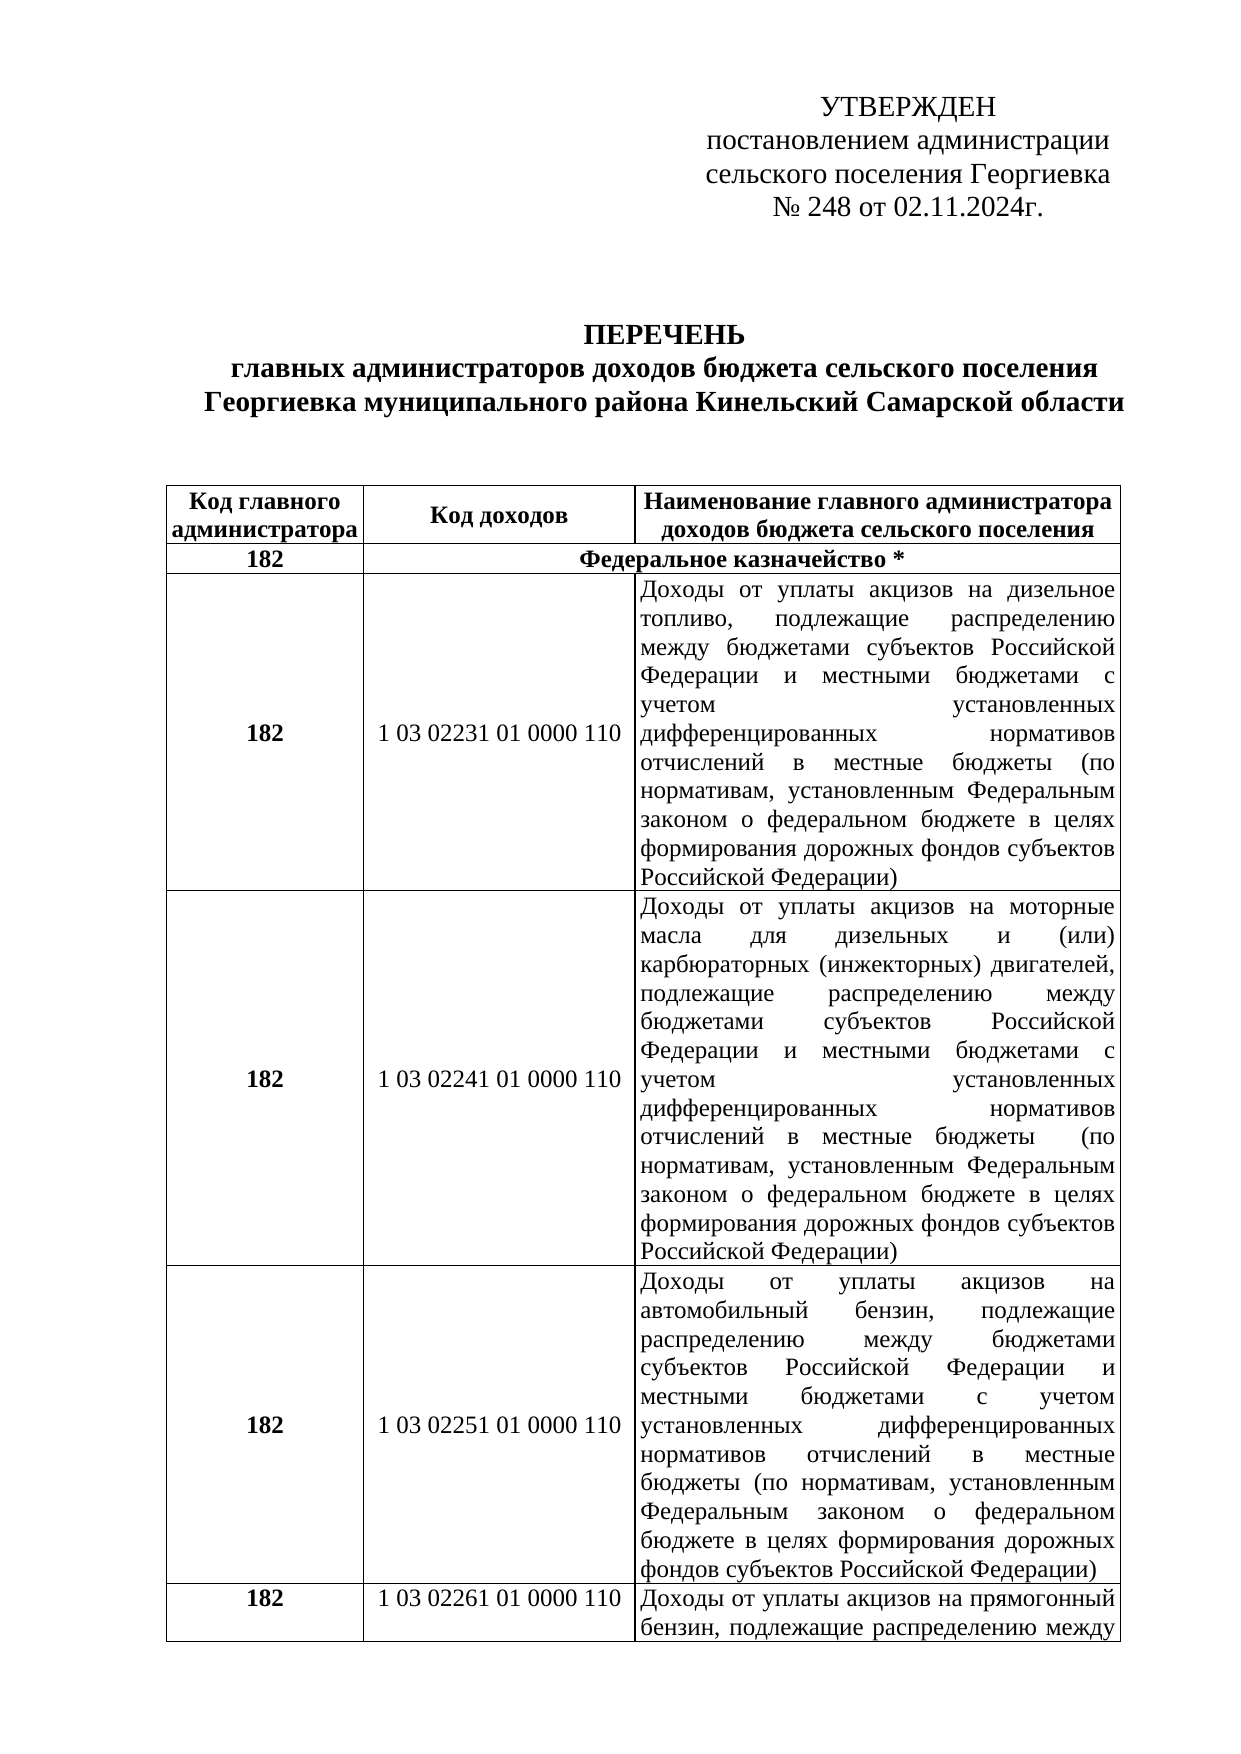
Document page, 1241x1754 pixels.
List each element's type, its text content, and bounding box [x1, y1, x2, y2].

table_cell 182 [167, 891, 363, 1265]
table_cell 1 03 02241 01 0000 110 [364, 891, 634, 1265]
table_header Код главного администратора [167, 486, 363, 543]
table_cell Доходы от уплаты акцизов на моторные масла для дизельных и (или) карбюраторных (инжекторных) двигателей, подлежащие распределению между бюджетами субъектов Российской Федерации и местными бюджетами с учетом установленных дифференцированных нормативов отчислений в местные бюджеты (по нормативам, установленным Федеральным законом о федеральном бюджете в целях формирования дорожных фондов субъектов Российской Федерации) [636, 891, 1120, 1265]
table_cell 182 [167, 1266, 363, 1582]
text ПЕРЕЧЕНЬ [177, 317, 1152, 351]
table_cell Федеральное казначейство * [364, 544, 1120, 573]
table_cell 182 [167, 544, 363, 573]
table_cell 182 [167, 1584, 363, 1641]
table_cell 1 03 02251 01 0000 110 [364, 1266, 634, 1582]
text постановлением администрации сельского поселения Георгиевка [664, 122, 1152, 189]
text главных администраторов доходов бюджета сельского поселения Георгиевка муниципального района Кинельский Самарской области [177, 351, 1152, 418]
text № 248 от 02.11.2024г. [664, 189, 1152, 223]
table_cell 1 03 02261 01 0000 110 [364, 1584, 634, 1641]
table_cell Доходы от уплаты акцизов на дизельное топливо, подлежащие распределению между бюджетами субъектов Российской Федерации и местными бюджетами с учетом установленных дифференцированных нормативов отчислений в местные бюджеты (по нормативам, установленным Федеральным законом о федеральном бюджете в целях формирования дорожных фондов субъектов Российской Федерации) [636, 574, 1120, 890]
table_header Наименование главного администратора доходов бюджета сельского поселения [636, 486, 1120, 543]
table_cell 1 03 02231 01 0000 110 [364, 574, 634, 890]
table_cell Доходы от уплаты акцизов на автомобильный бензин, подлежащие распределению между бюджетами субъектов Российской Федерации и местными бюджетами с учетом установленных дифференцированных нормативов отчислений в местные бюджеты (по нормативам, установленным Федеральным законом о федеральном бюджете в целях формирования дорожных фондов субъектов Российской Федерации) [636, 1266, 1120, 1582]
text УТВЕРЖДЕН [664, 89, 1152, 122]
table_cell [636, 1584, 1120, 1641]
table_cell 182 [167, 574, 363, 890]
table_header Код доходов [364, 486, 634, 543]
